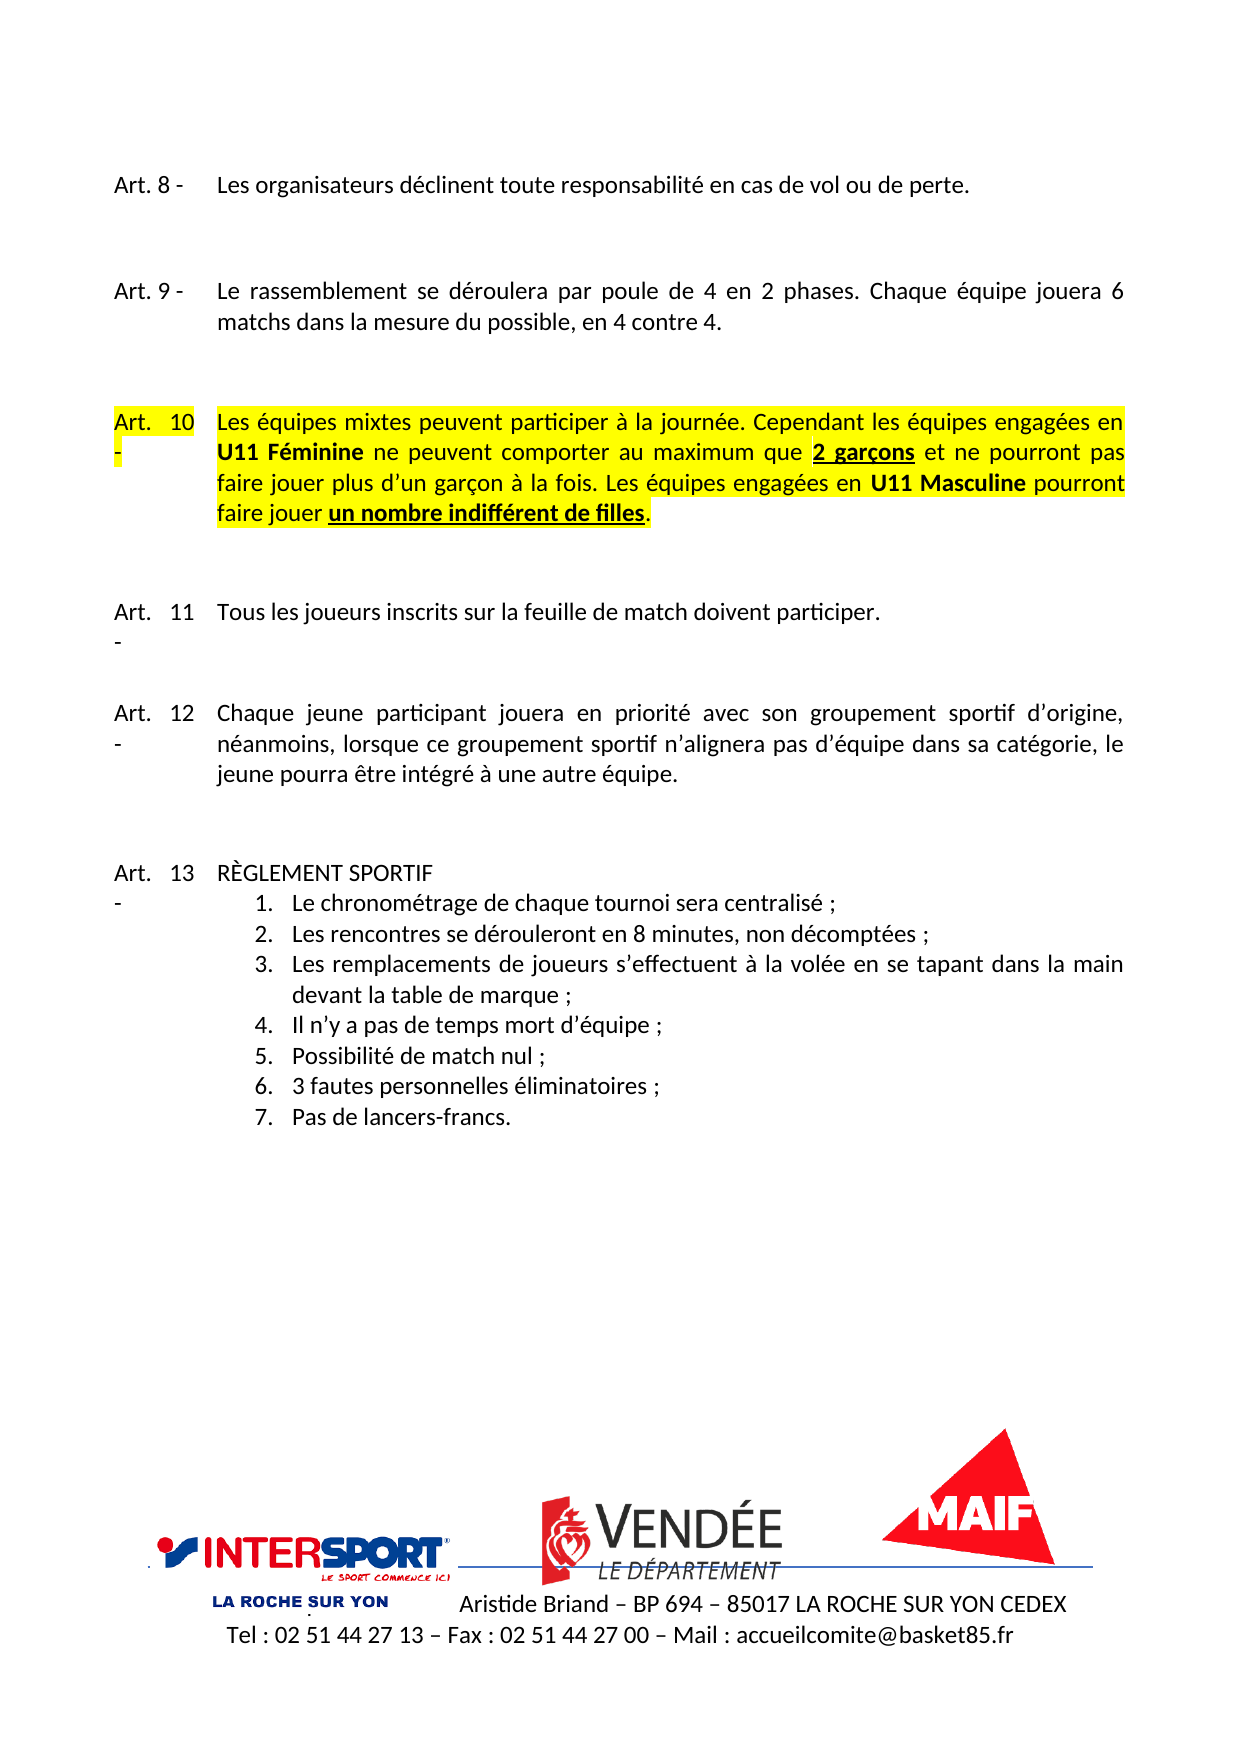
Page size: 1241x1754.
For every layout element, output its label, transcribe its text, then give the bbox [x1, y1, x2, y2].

table_cell Les équipes mixtes peuvent participer à la journée. Cependant les équipes engagées en U11 Féminine ne peuvent comporter au maximum que 2 garçons et ne pourront pas faire jouer plus d’un garçon à la fois. Les équipes engagées en U11 Masculine pourront faire jouer un nombre indifférent de filles. [206, 406, 1136, 596]
table_cell RÈGLEMENT SPORTIF Le chronométrage de chaque tournoi sera centralisé ; Les rencontres se dérouleront en 8 minutes, non décomptées ; Les remplacements de joueurs s’effectuent à la volée en se tapant dans la main devant la table de marque ; Il n’y a pas de temps mort d’équipe ; Possibilité de match nul ; 3 fautes personnelles éliminatoires ; Pas de lancers-francs. [206, 857, 1136, 1132]
table_cell Le rassemblement se déroulera par poule de 4 en 2 phases. Chaque équipe jouera 6 matchs dans la mesure du possible, en 4 contre 4. [206, 275, 1136, 406]
table_cell Les organisateurs déclinent toute responsabilité en cas de vol ou de perte. [206, 170, 1136, 275]
table_cell Art. 10 - [103, 406, 206, 596]
picture [150, 1522, 458, 1614]
table_cell Art. 12 - [103, 697, 206, 857]
table_cell Art. 8 - [103, 170, 206, 275]
picture [857, 1421, 1079, 1571]
table_cell Art. 11 - [103, 596, 206, 697]
table_cell Art. 9 - [103, 275, 206, 406]
table_cell Art. 13 - [103, 857, 206, 1132]
picture [536, 1493, 786, 1592]
table_cell Chaque jeune participant jouera en priorité avec son groupement sportif d’origine, néanmoins, lorsque ce groupement sportif n’alignera pas d’équipe dans sa catégorie, le jeune pourra être intégré à une autre équipe. [206, 697, 1136, 857]
table_cell Tous les joueurs inscrits sur la feuille de match doivent participer. [206, 596, 1136, 697]
